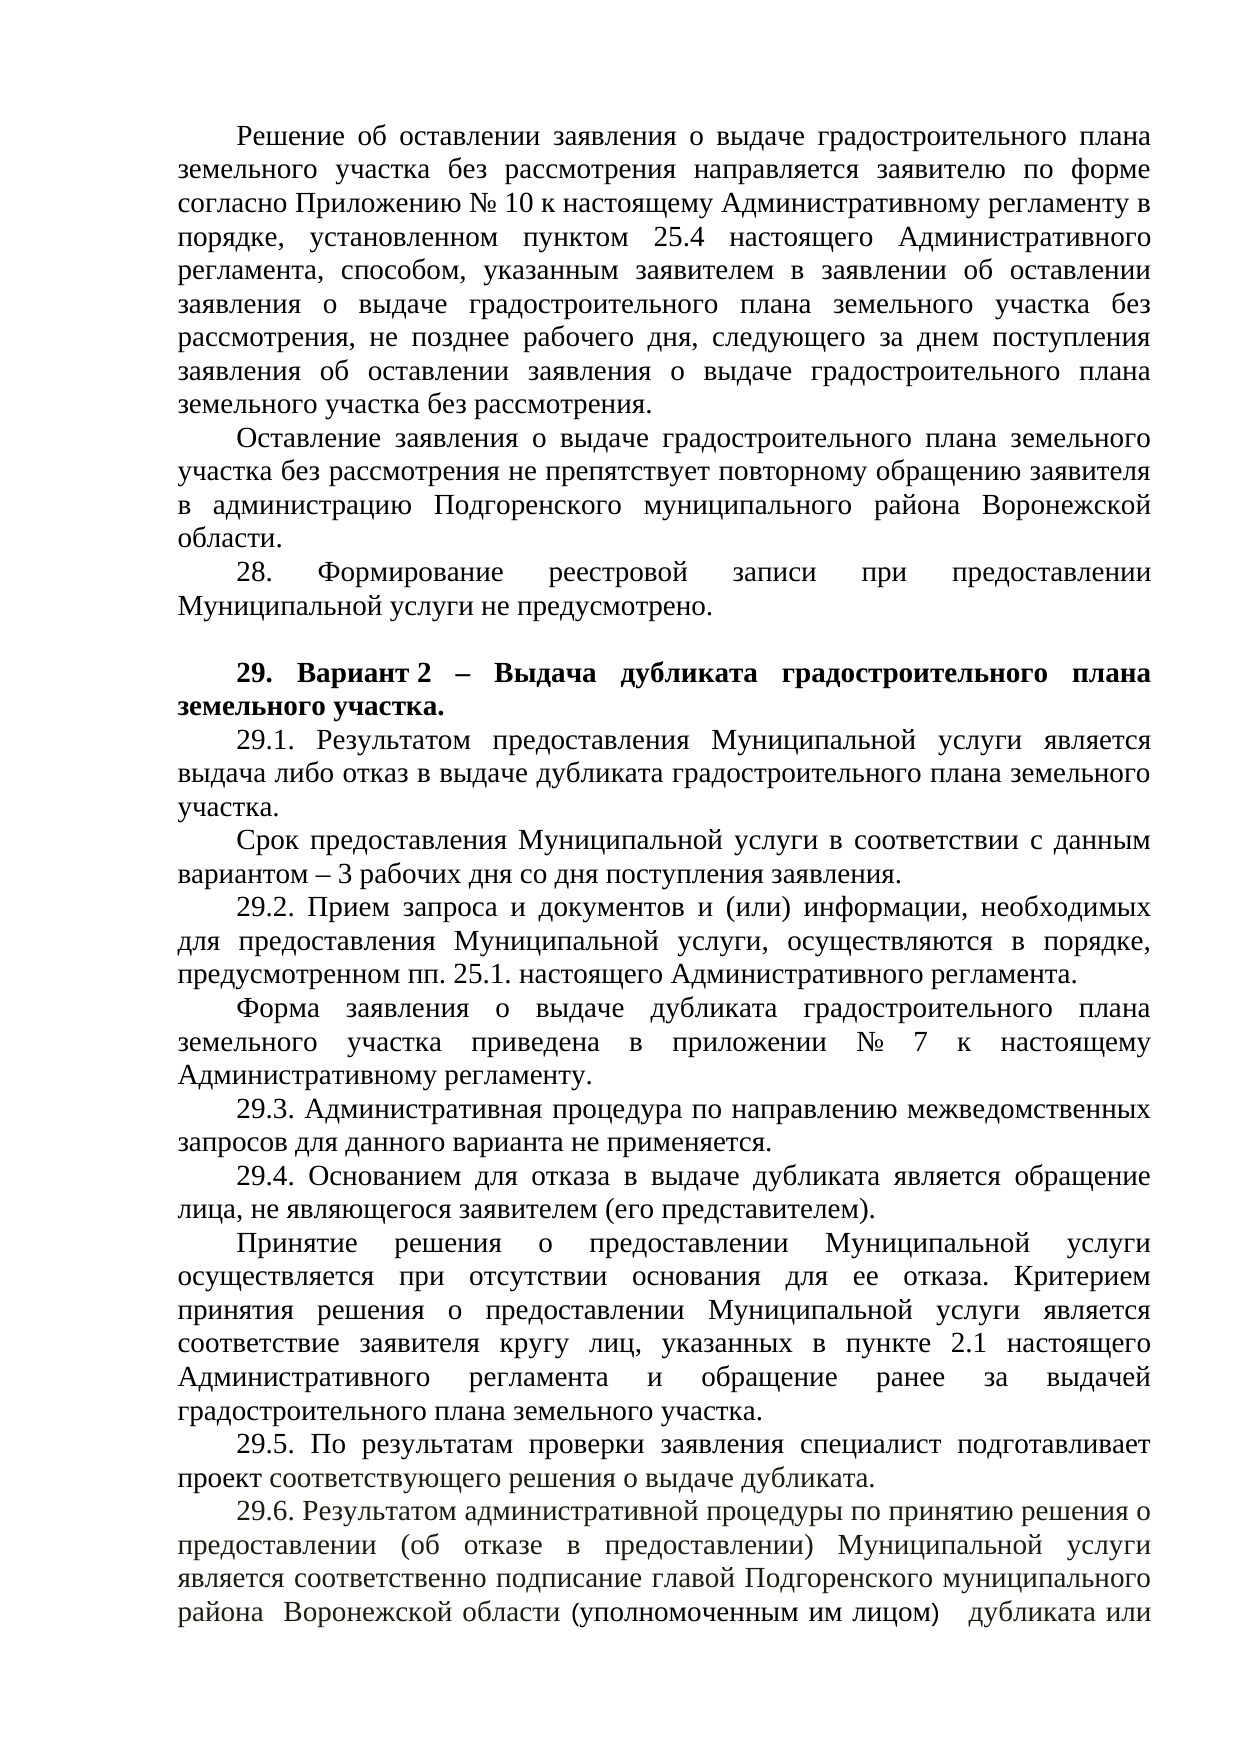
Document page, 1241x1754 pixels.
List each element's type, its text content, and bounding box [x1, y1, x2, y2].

text 29.5. По результатам проверки заявления специалист подготавливает проект соответствующего решения о выдаче дубликата. [177, 1426, 1152, 1493]
text Срок предоставления Муниципальной услуги в соответствии с данным вариантом – 3 рабочих дня со дня поступления заявления. [177, 822, 1152, 889]
text Принятие решения о предоставлении Муниципальной услуги осуществляется при отсутствии основания для ее отказа. Критерием принятия решения о предоставлении Муниципальной услуги является соответствие заявителя кругу лиц, указанных в пункте 2.1 настоящего Административного регламента и обращение ранее за выдачей градостроительного плана земельного участка. [177, 1225, 1152, 1426]
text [177, 1493, 1152, 1627]
text 29.4. Основанием для отказа в выдаче дубликата является обращение лица, не являющегося заявителем (его представителем). [177, 1158, 1152, 1225]
subtitle 29.2. Прием запроса и документов и (или) информации, необходимых для предоставления Муниципальной услуги, осуществляются в порядке, предусмотренном пп. 25.1. настоящего Административного регламента. [177, 889, 1152, 990]
text 29.1. Результатом предоставления Муниципальной услуги является выдача либо отказ в выдаче дубликата градостроительного плана земельного участка. [177, 722, 1152, 822]
text Оставление заявления о выдаче градостроительного плана земельного участка без рассмотрения не препятствует повторному обращению заявителя в администрацию Подгоренского муниципального района Воронежской области. [177, 420, 1152, 554]
text 29.3. Административная процедура по направлению межведомственных запросов для данного варианта не применяется. [177, 1091, 1152, 1158]
list 29. Вариант 2 – Выдача дубликата градостроительного плана земельного участка. [177, 655, 1152, 722]
list 28. Формирование реестровой записи при предоставлении Муниципальной услуги не предусмотрено. [177, 554, 1152, 621]
text Форма заявления о выдаче дубликата градостроительного плана земельного участка приведена в приложении № 7 к настоящему Административному регламенту. [177, 990, 1152, 1091]
text Решение об оставлении заявления о выдаче градостроительного плана земельного участка без рассмотрения направляется заявителю по форме согласно Приложению № 10 к настоящему Административному регламенту в порядке, установленном пунктом 25.4 настоящего Административного регламента, способом, указанным заявителем в заявлении об оставлении заявления о выдаче градостроительного плана земельного участка без рассмотрения, не позднее рабочего дня, следующего за днем поступления заявления об оставлении заявления о выдаче градостроительного плана земельного участка без рассмотрения. [177, 118, 1152, 420]
